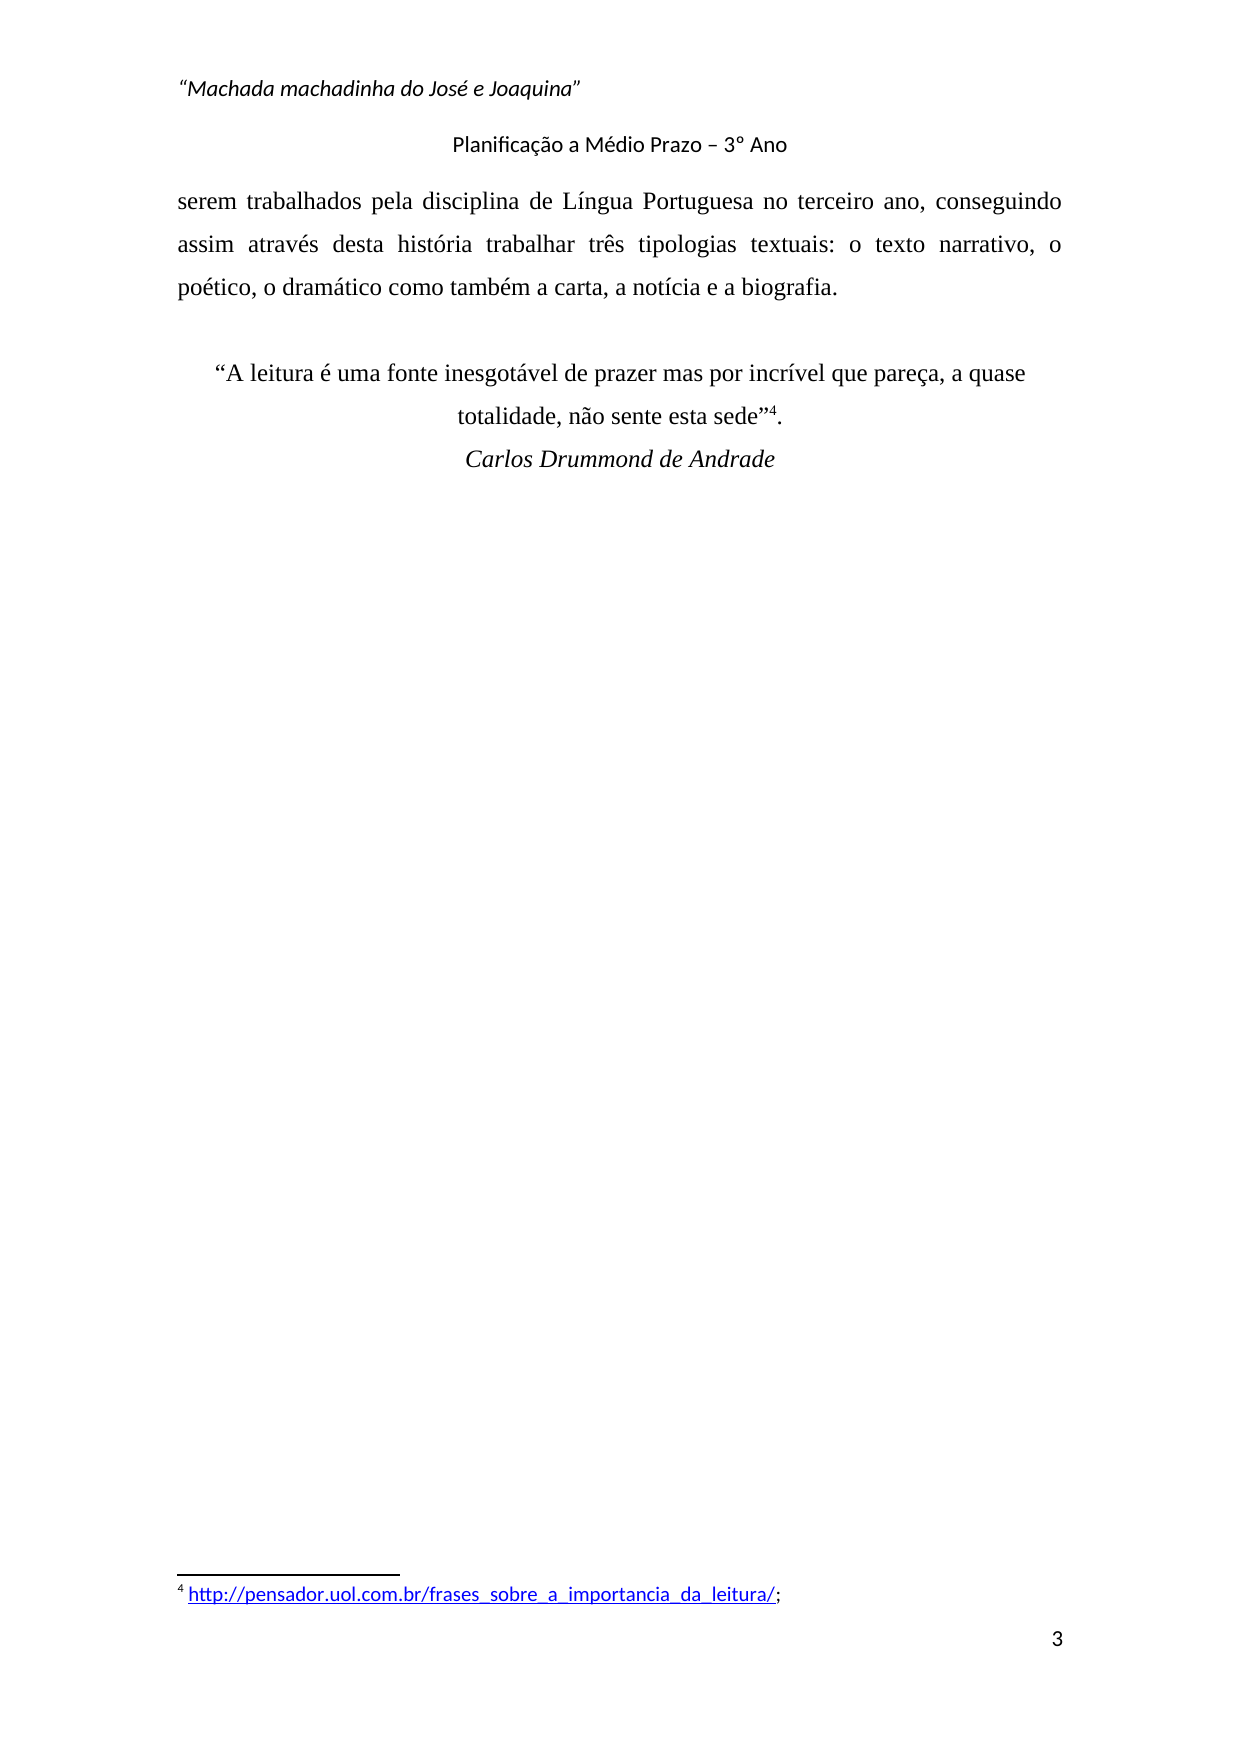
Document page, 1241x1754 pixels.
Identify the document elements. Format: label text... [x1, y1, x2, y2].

text Carlos Drummond de Andrade [177, 444, 1063, 473]
text “A leitura é uma fonte inesgotável de prazer mas por incrível que pareça, a quase totalidade, não sente esta sede”. [177, 358, 1063, 430]
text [177, 186, 1063, 301]
